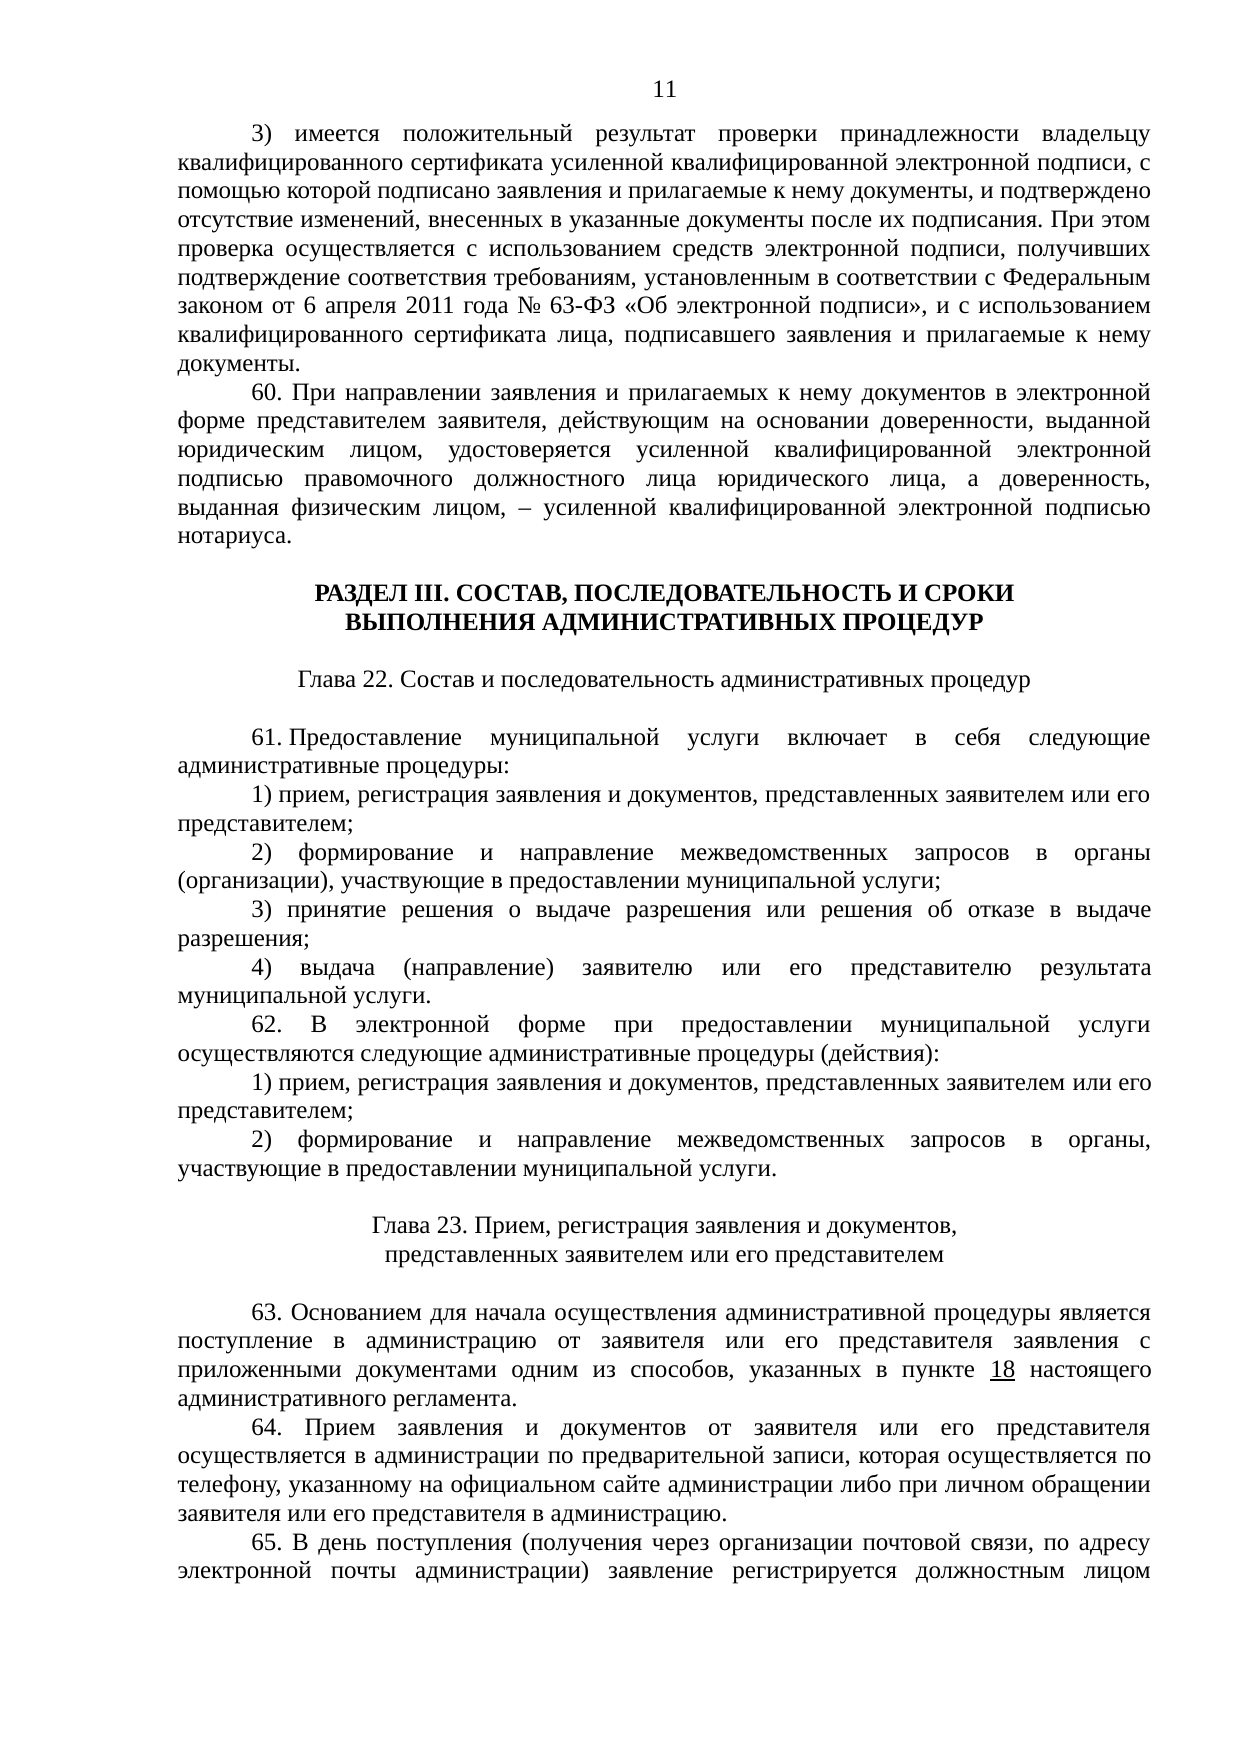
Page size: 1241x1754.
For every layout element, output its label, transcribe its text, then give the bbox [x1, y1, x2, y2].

text представленных заявителем или его представителем [177, 1239, 1152, 1268]
text 62. В электронной форме при предоставлении муниципальной услуги осуществляются следующие административные процедуры (действия): [177, 1009, 1152, 1067]
text 61. Предоставление муниципальной услуги включает в себя следующие административные процедуры: [177, 722, 1152, 779]
text 3) принятие решения о выдаче разрешения или решения об отказе в выдаче разрешения; [177, 894, 1152, 952]
text 4) выдача (направление) заявителю или его представителю результата муниципальной услуги. [177, 952, 1152, 1009]
text 1) прием, регистрация заявления и документов, представленных заявителем или его представителем; [177, 779, 1152, 837]
text 60. При направлении заявления и прилагаемых к нему документов в электронной форме представителем заявителя, действующим на основании доверенности, выданной юридическим лицом, удостоверяется усиленной квалифицированной электронной подписью правомочного должностного лица юридического лица, а доверенность, выданная физическим лицом, – усиленной квалифицированной электронной подписью нотариуса. [177, 377, 1152, 549]
text 2) формирование и направление межведомственных запросов в органы, участвующие в предоставлении муниципальной услуги. [177, 1124, 1152, 1182]
text ВЫПОЛНЕНИЯ АДМИНИСТРАТИВНЫХ ПРОЦЕДУР [177, 607, 1152, 636]
text 3) имеется положительный результат проверки принадлежности владельцу квалифицированного сертификата усиленной квалифицированной электронной подписи, с помощью которой подписано заявления и прилагаемые к нему документы, и подтверждено отсутствие изменений, внесенных в указанные документы после их подписания. При этом проверка осуществляется с использованием средств электронной подписи, получивших подтверждение соответствия требованиям, установленным в соответствии с Федеральным законом от 6 апреля 2011 года № 63-ФЗ «Об электронной подписи», и с использованием квалифицированного сертификата лица, подписавшего заявления и прилагаемые к нему документы. [177, 118, 1152, 377]
text 2) формирование и направление межведомственных запросов в органы (организации), участвующие в предоставлении муниципальной услуги; [177, 837, 1152, 894]
text Глава 23. Прием, регистрация заявления и документов, [177, 1211, 1152, 1239]
text 1) прием, регистрация заявления и документов, представленных заявителем или его представителем; [177, 1067, 1152, 1124]
text 63. Основанием для начала осуществления административной процедуры является поступление в администрацию от заявителя или его представителя заявления с приложенными документами одним из способов, указанных в пункте 18 настоящего административного регламента. [177, 1297, 1152, 1412]
text РАЗДЕЛ III. СОСТАВ, ПОСЛЕДОВАТЕЛЬНОСТЬ И СРОКИ [177, 578, 1152, 607]
text Глава 22. Состав и последовательность административных процедур [177, 664, 1152, 693]
text 64. Прием заявления и документов от заявителя или его представителя осуществляется в администрации по предварительной записи, которая осуществляется по телефону, указанному на официальном сайте администрации либо при личном обращении заявителя или его представителя в администрацию. [177, 1412, 1152, 1527]
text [177, 1527, 1152, 1584]
